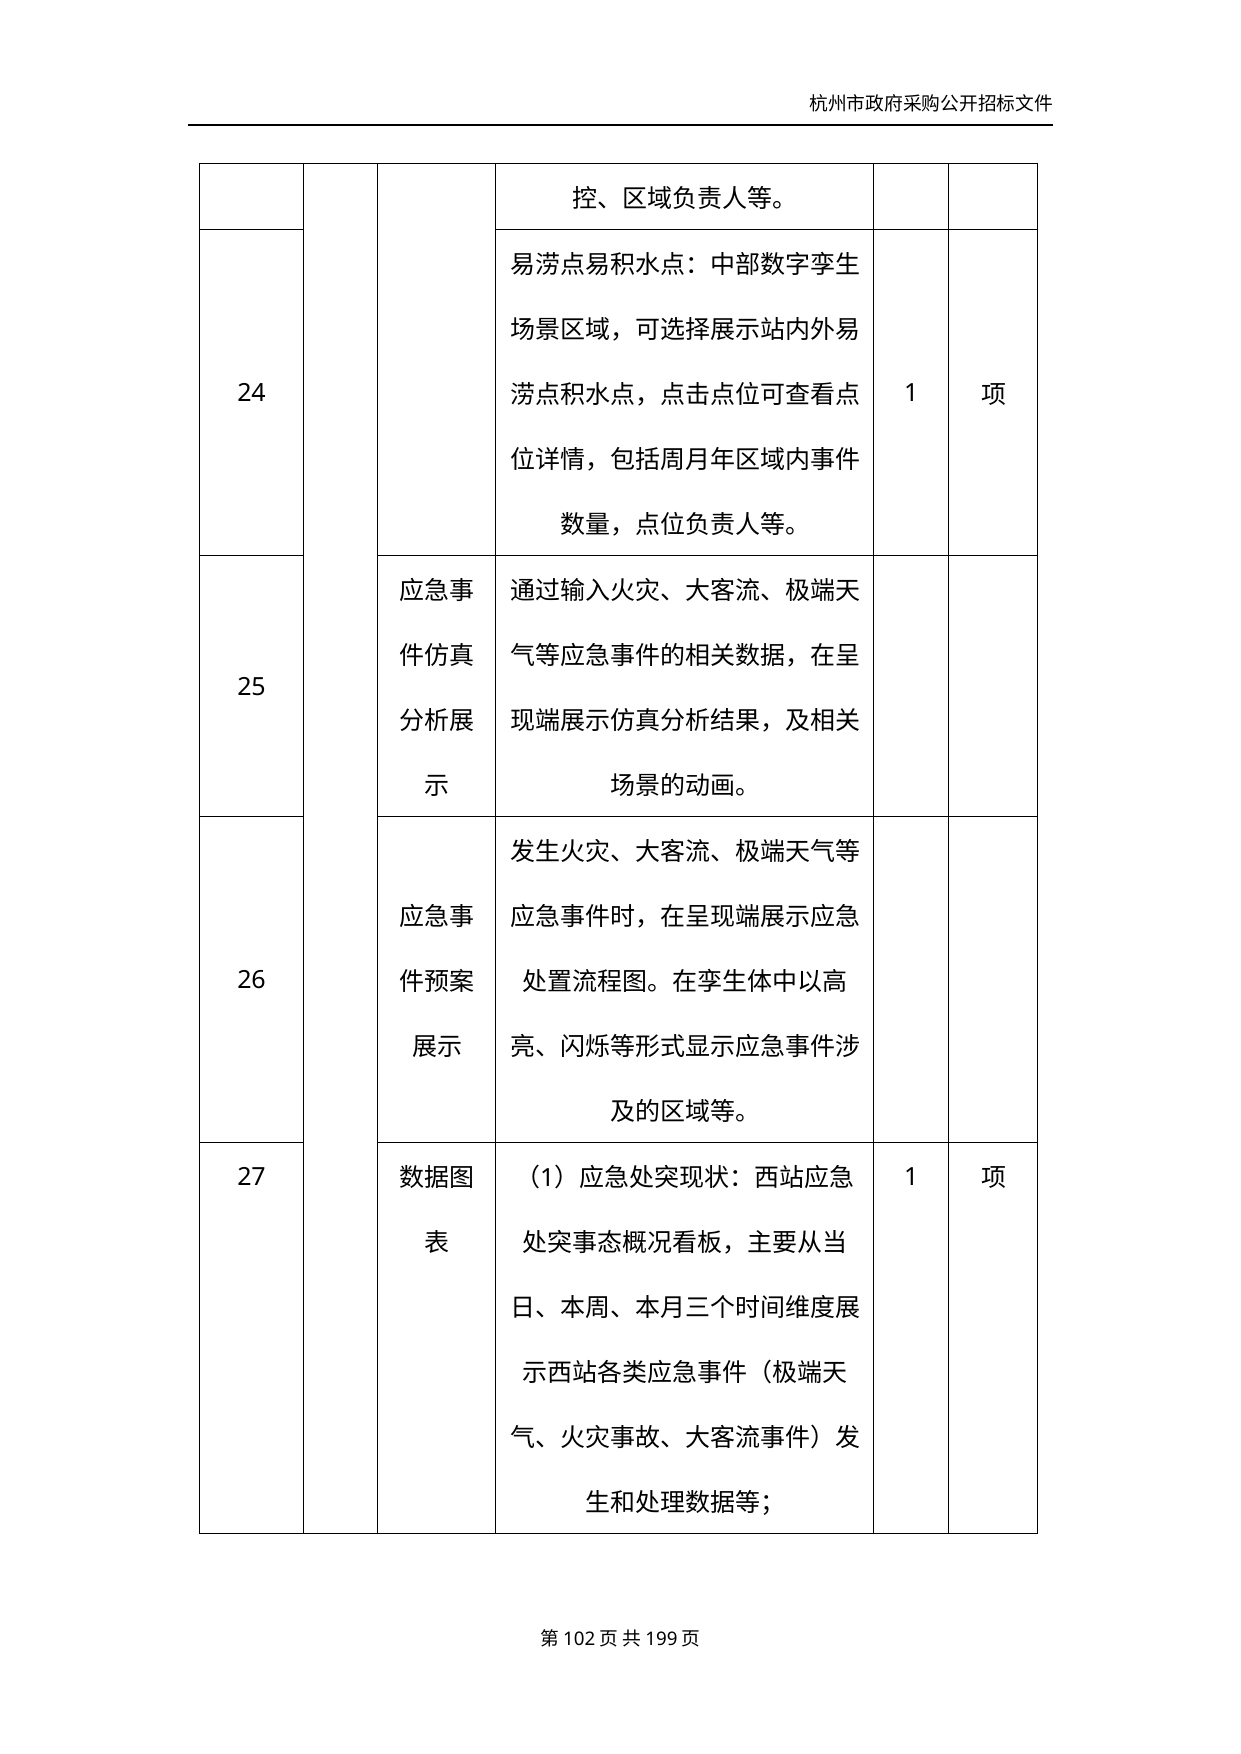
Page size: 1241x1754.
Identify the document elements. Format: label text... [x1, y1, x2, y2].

table_cell [874, 556, 948, 816]
table_cell [874, 817, 948, 1142]
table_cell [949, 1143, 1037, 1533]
table_cell 应急事件预案展示 [378, 817, 495, 1142]
table_cell 应急事件仿真分析展示 [378, 556, 495, 816]
table_cell 数据图表 [378, 1143, 495, 1533]
table_cell 1 [874, 164, 948, 229]
table_cell 发生火灾、大客流、极端天气等应急事件时，在呈现端展示应急处置流程图。在孪生体中以高亮、闪烁等形式显示应急事件涉及的区域等。 [496, 817, 873, 1142]
table_cell 26 [200, 817, 303, 1142]
table_cell 23 [200, 164, 303, 229]
table_cell 通过输入火灾、大客流、极端天气等应急事件的相关数据，在呈现端展示仿真分析结果，及相关场景的动画。 [496, 556, 873, 816]
table_cell [949, 556, 1037, 816]
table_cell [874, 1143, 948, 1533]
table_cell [496, 164, 873, 229]
table_cell 易涝点易积水点：中部数字孪生场景区域，可选择展示站内外易涝点积水点，点击点位可查看点位详情，包括周月年区域内事件数量，点位负责人等。 [496, 230, 873, 555]
table_cell 24 [200, 230, 303, 555]
table_cell 项 [949, 230, 1037, 555]
table_cell （1）应急处突现状：西站应急处突事态概况看板，主要从当日、本周、本月三个时间维度展示西站各类应急事件（极端天气、火灾事故、大客流事件）发生和处理数据等； [496, 1143, 873, 1533]
table_cell 项 [949, 164, 1037, 229]
table_cell [949, 817, 1037, 1142]
table_cell 25 [200, 556, 303, 816]
table_cell 1 [874, 230, 948, 555]
table_cell 27 [200, 1143, 303, 1533]
